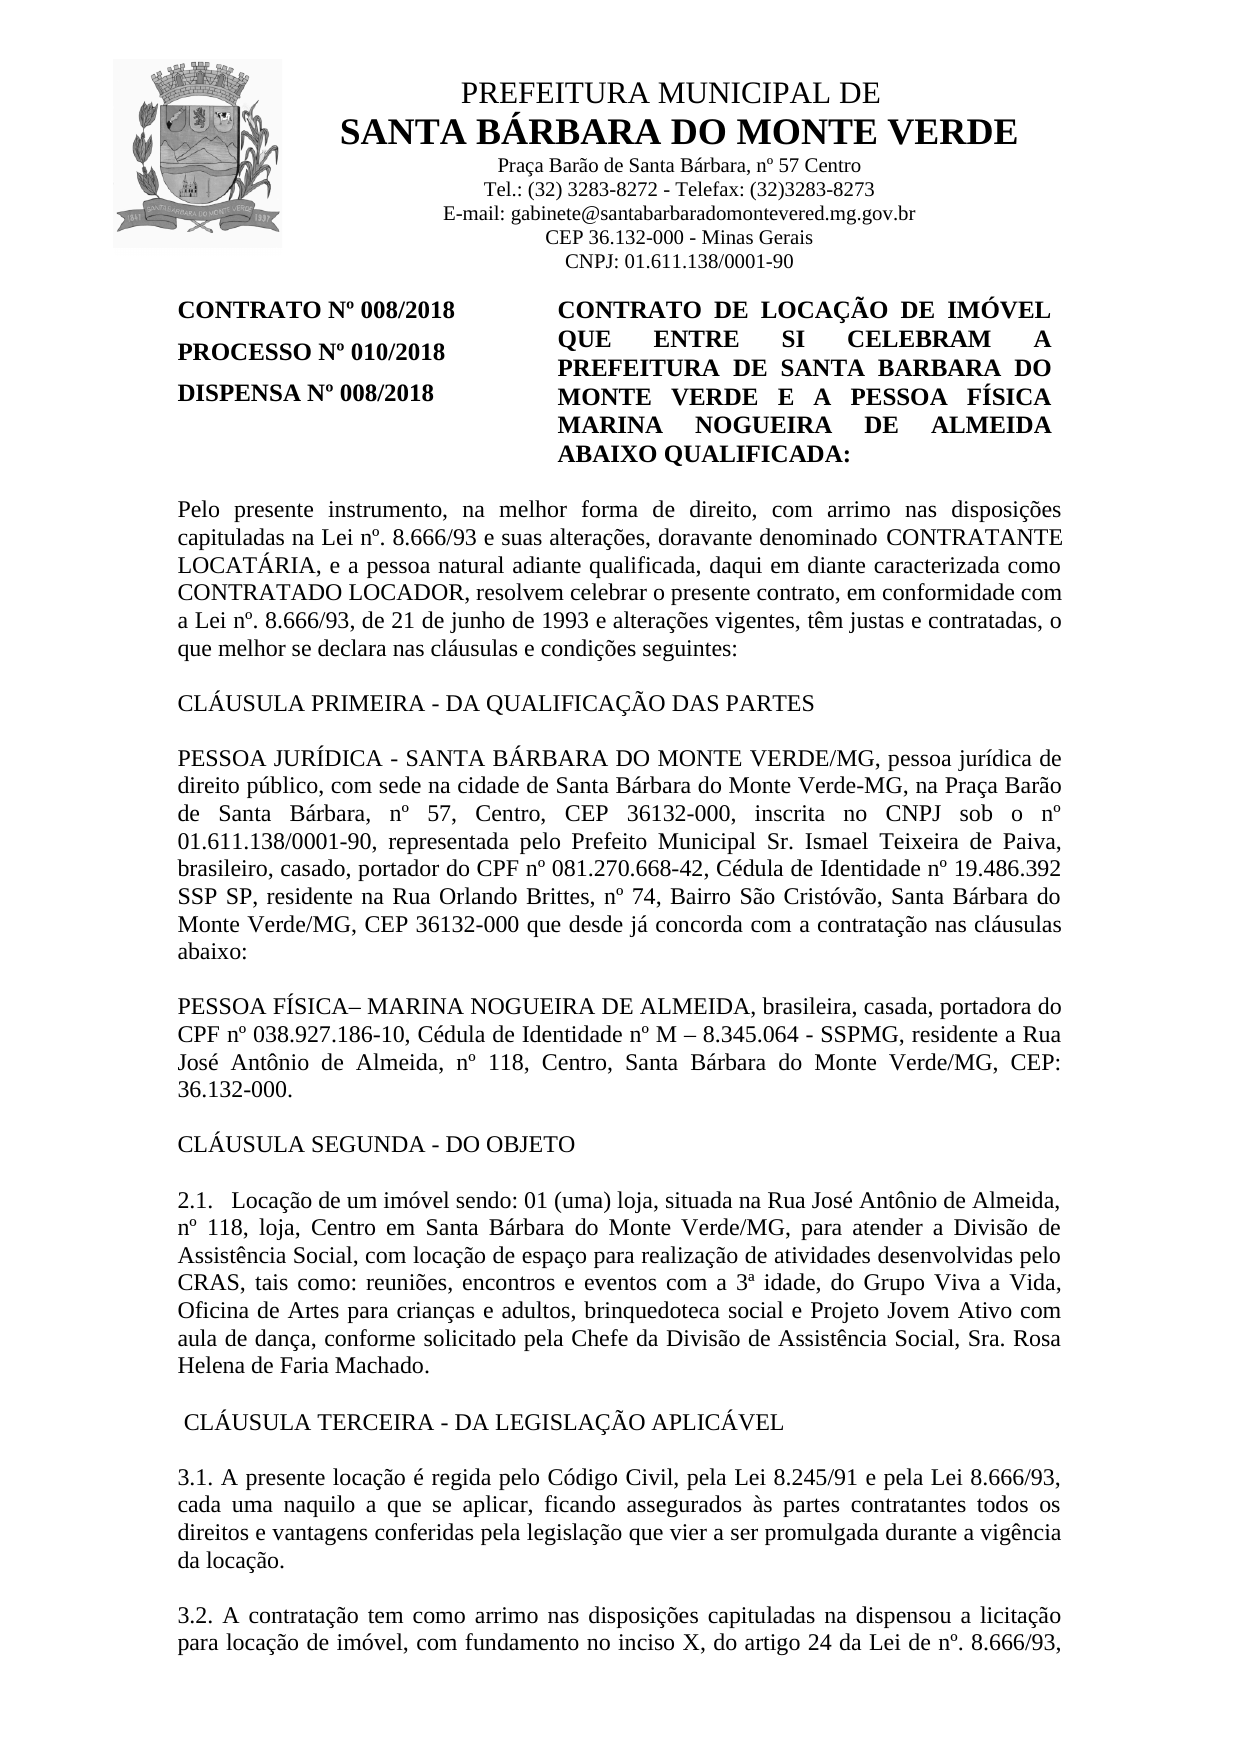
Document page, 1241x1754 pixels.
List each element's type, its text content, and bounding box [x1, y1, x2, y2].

table_header CONTRATO Nº 008/2018 PROCESSO Nº 010/2018 DISPENSA Nº 008/2018 [166, 295, 546, 468]
text PESSOA JURÍDICA - SANTA BÁRBARA DO MONTE VERDE/MG, pessoa jurídica de direito público, com sede na cidade de Santa Bárbara do Monte Verde-MG, na Praça Barão de Santa Bárbara, nº 57, Centro, CEP 36132-000, inscrita no CNPJ sob o nº 01.611.138/0001-90, representada pelo Prefeito Municipal Sr. Ismael Teixeira de Paiva, brasileiro, casado, portador do CPF nº 081.270.668-42, Cédula de Identidade nº 19.486.392 SSP SP, residente na Rua Orlando Brittes, nº 74, Bairro São Cristóvão, Santa Bárbara do Monte Verde/MG, CEP 36132-000 que desde já concorda com a contratação nas cláusulas abaixo: [177, 744, 1063, 965]
text PESSOA FÍSICA– MARINA NOGUEIRA DE ALMEIDA, brasileira, casada, portadora do CPF nº 038.927.186-10, Cédula de Identidade nº M – 8.345.064 - SSPMG, residente a Rua José Antônio de Almeida, nº 118, Centro, Santa Bárbara do Monte Verde/MG, CEP: 36.132-000. [177, 992, 1063, 1103]
text CLÁUSULA TERCEIRA - DA LEGISLAÇÃO APLICÁVEL [177, 1408, 1063, 1435]
subtitle CLÁUSULA SEGUNDA - DO OBJETO [177, 1130, 1063, 1158]
table_header CONTRATO DE LOCAÇÃO DE IMÓVEL QUE ENTRE SI CELEBRAM A PREFEITURA DE SANTA BARBARA DO MONTE VERDE E A PESSOA FÍSICA MARINA NOGUEIRA DE ALMEIDA ABAIXO QUALIFICADA: [546, 295, 1063, 468]
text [177, 1601, 1063, 1656]
text CLÁUSULA PRIMEIRA - DA QUALIFICAÇÃO DAS PARTES [177, 689, 1063, 716]
text Pelo presente instrumento, na melhor forma de direito, com arrimo nas disposições capituladas na Lei nº. 8.666/93 e suas alterações, doravante denominado CONTRATANTE LOCATÁRIA, e a pessoa natural adiante qualificada, daqui em diante caracterizada como CONTRATADO LOCADOR, resolvem celebrar o presente contrato, em conformidade com a Lei nº. 8.666/93, de 21 de junho de 1993 e alterações vigentes, têm justas e contratadas, o que melhor se declara nas cláusulas e condições seguintes: [177, 496, 1063, 661]
subtitle 3.1. A presente locação é regida pelo Código Civil, pela Lei 8.245/91 e pela Lei 8.666/93, cada uma naquilo a que se aplicar, ficando assegurados às partes contratantes todos os direitos e vantagens conferidas pela legislação que vier a ser promulgada durante a vigência da locação. [177, 1463, 1063, 1573]
subtitle 2.1. Locação de um imóvel sendo: 01 (uma) loja, situada na Rua José Antônio de Almeida, nº 118, loja, Centro em Santa Bárbara do Monte Verde/MG, para atender a Divisão de Assistência Social, com locação de espaço para realização de atividades desenvolvidas pelo CRAS, tais como: reuniões, encontros e eventos com a 3ª idade, do Grupo Viva a Vida, Oficina de Artes para crianças e adultos, brinquedoteca social e Projeto Jovem Ativo com aula de dança, conforme solicitado pela Chefe da Divisão de Assistência Social, Sra. Rosa Helena de Faria Machado. [177, 1186, 1063, 1379]
